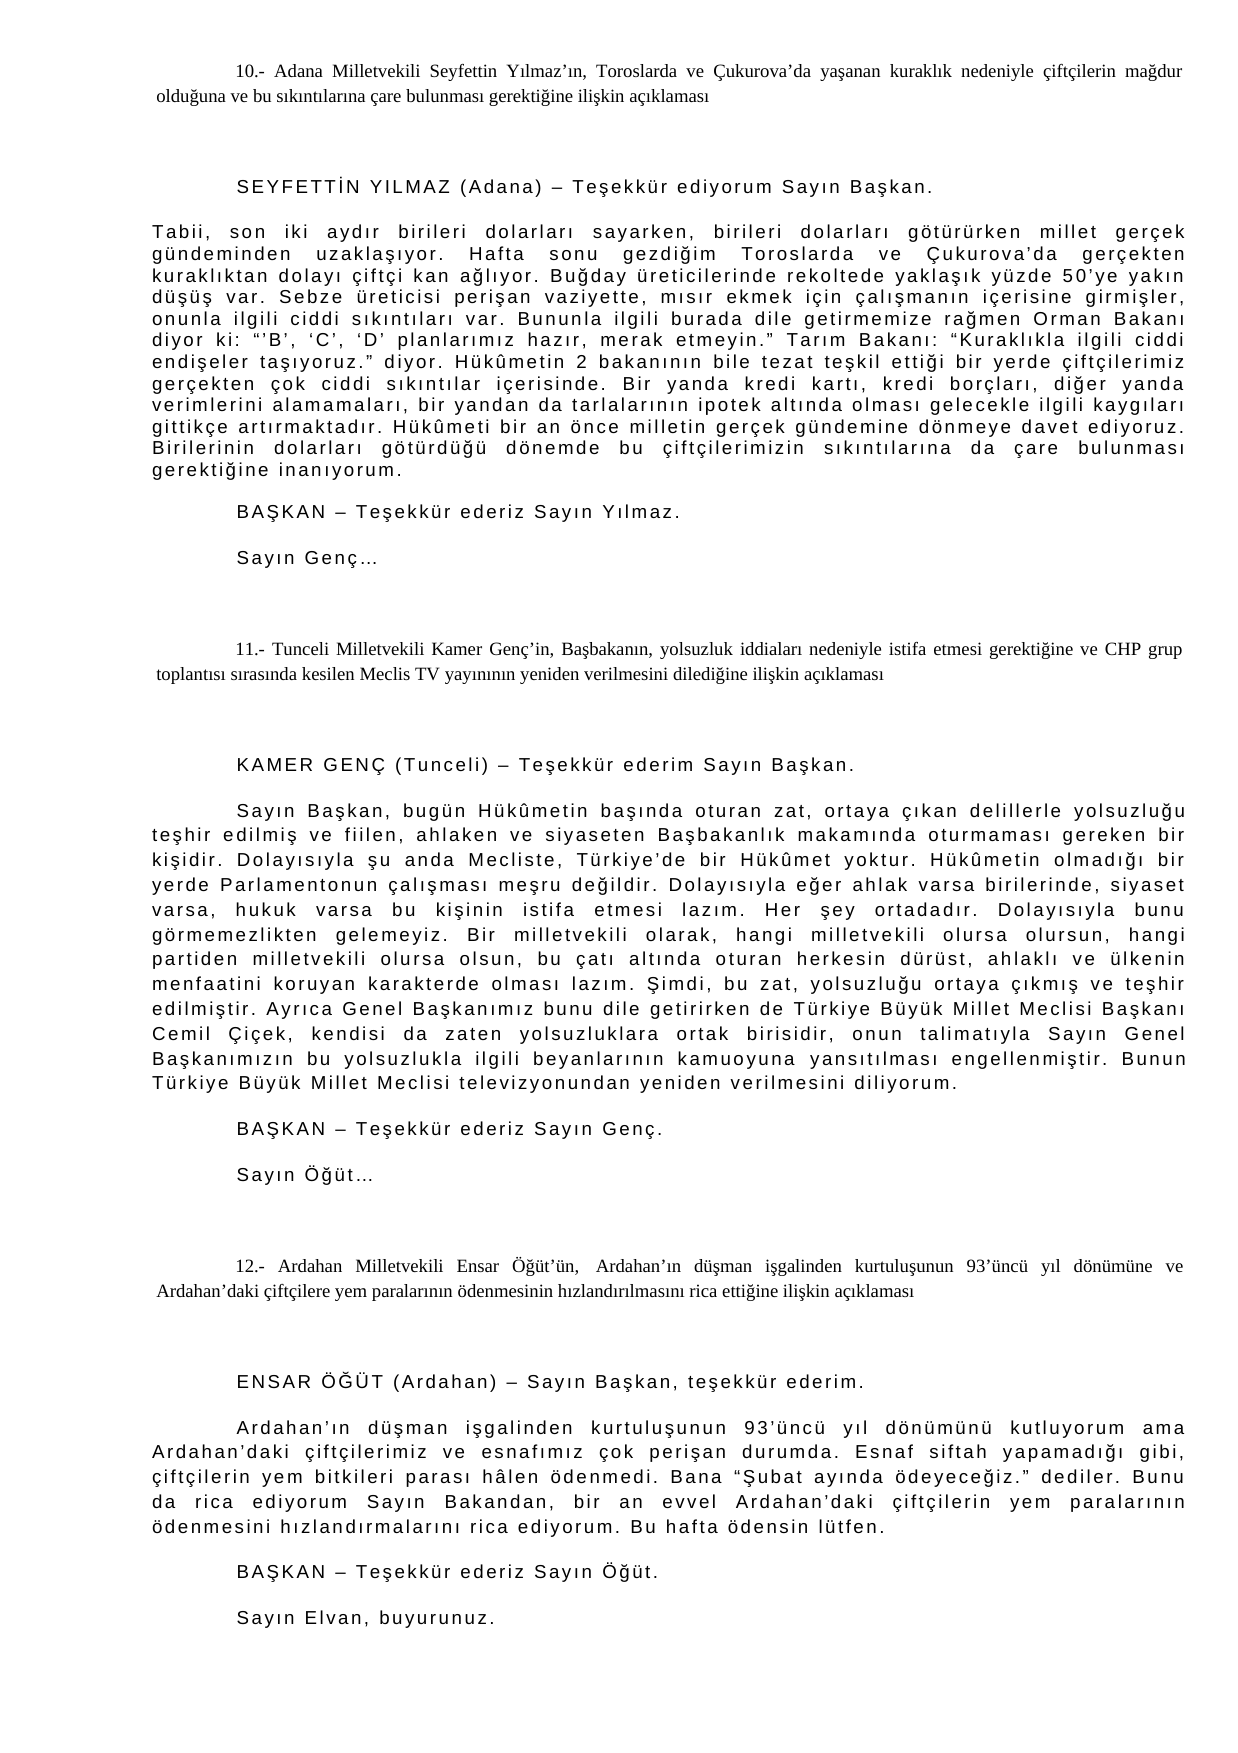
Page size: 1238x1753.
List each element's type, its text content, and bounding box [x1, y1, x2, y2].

text Sayın Elvan, buyurunuz. [152, 1607, 1186, 1628]
text BAŞKAN – Teşekkür ederiz Sayın Öğüt. [152, 1561, 1186, 1583]
text Sayın Başkan, bugün Hükûmetin başında oturan zat, ortaya çıkan delillerle yolsuzluğu teşhir edilmiş ve fiilen, ahlaken ve siyaseten Başbakanlık makamında oturmaması gereken bir kişidir. Dolayısıyla şu anda Mecliste, Türkiye’de bir Hükûmet yoktur. Hükûmetin olmadığı bir yerde Parlamentonun çalışması meşru değildir. Dolayısıyla eğer ahlak varsa birilerinde, siyaset varsa, hukuk varsa bu kişinin istifa etmesi lazım. Her şey ortadadır. Dolayısıyla bunu görmemezlikten gelemeyiz. Bir milletvekili olarak, hangi milletvekili olursa olursun, hangi partiden milletvekili olursa olsun, bu çatı altında oturan herkesin dürüst, ahlaklı ve ülkenin menfaatini koruyan karakterde olması lazım. Şimdi, bu zat, yolsuzluğu ortaya çıkmış ve teşhir edilmiştir. Ayrıca Genel Başkanımız bunu dile getirirken de Türkiye Büyük Millet Meclisi Başkanı Cemil Çiçek, kendisi da zaten yolsuzluklara ortak birisidir, onun talimatıyla Sayın Genel Başkanımızın bu yolsuzlukla ilgili beyanlarının kamuoyuna yansıtılması engellenmiştir. Bunun Türkiye Büyük Millet Meclisi televizyonundan yeniden verilmesini diliyorum. [152, 799, 1186, 1094]
text BAŞKAN – Teşekkür ederiz Sayın Yılmaz. [152, 501, 1186, 522]
text 11.- Tunceli Milletvekili Kamer Genç’in, Başbakanın, yolsuzluk iddiaları nedeniyle istifa etmesi gerektiğine ve CHP grup toplantısı sırasında kesilen Meclis TV yayınının yeniden verilmesini dilediğine ilişkin açıklaması [156, 638, 1184, 684]
text SEYFETTİN YILMAZ (Adana) – Teşekkür ediyorum Sayın Başkan. [152, 176, 1186, 197]
text BAŞKAN – Teşekkür ederiz Sayın Genç. [152, 1118, 1186, 1139]
text ENSAR ÖĞÜT (Ardahan) – Sayın Başkan, teşekkür ederim. [152, 1371, 1186, 1392]
text 12.- Ardahan Milletvekili Ensar Öğüt’ün, Ardahan’ın düşman işgalinden kurtuluşunun 93’üncü yıl dönümüne ve Ardahan’daki çiftçilere yem paralarının ödenmesinin hızlandırılmasını rica ettiğine ilişkin açıklaması [156, 1255, 1184, 1301]
text Sayın Genç… [152, 547, 1186, 568]
text KAMER GENÇ (Tunceli) – Teşekkür ederim Sayın Başkan. [152, 754, 1186, 775]
text Ardahan’ın düşman işgalinden kurtuluşunun 93’üncü yıl dönümünü kutluyorum ama Ardahan’daki çiftçilerimiz ve esnafımız çok perişan durumda. Esnaf siftah yapamadığı gibi, çiftçilerin yem bitkileri parası hâlen ödenmedi. Bana “Şubat ayında ödeyeceğiz.” dediler. Bunu da rica ediyorum Sayın Bakandan, bir an evvel Ardahan’daki çiftçilerin yem paralarının ödenmesini hızlandırmalarını rica ediyorum. Bu hafta ödensin lütfen. [152, 1416, 1186, 1537]
text Tabii, son iki aydır birileri dolarları sayarken, birileri dolarları götürürken millet gerçek gündeminden uzaklaşıyor. Hafta sonu gezdiğim Toroslarda ve Çukurova’da gerçekten kuraklıktan dolayı çiftçi kan ağlıyor. Buğday üreticilerinde rekoltede yaklaşık yüzde 50’ye yakın düşüş var. Sebze üreticisi perişan vaziyette, mısır ekmek için çalışmanın içerisine girmişler, onunla ilgili ciddi sıkıntıları var. Bununla ilgili burada dile getirmemize rağmen Orman Bakanı diyor ki: “’B’, ‘C’, ‘D’ planlarımız hazır, merak etmeyin.” Tarım Bakanı: “Kuraklıkla ilgili ciddi endişeler taşıyoruz.” diyor. Hükûmetin 2 bakanının bile tezat teşkil ettiği bir yerde çiftçilerimiz gerçekten çok ciddi sıkıntılar içerisinde. Bir yanda kredi kartı, kredi borçları, diğer yanda verimlerini alamamaları, bir yandan da tarlalarının ipotek altında olması gelecekle ilgili kaygıları gittikçe artırmaktadır. Hükûmeti bir an önce milletin gerçek gündemine dönmeye davet ediyoruz. Birilerinin dolarları götürdüğü dönemde bu çiftçilerimizin sıkıntılarına da çare bulunması gerektiğine inanıyorum. [152, 221, 1186, 480]
text 10.- Adana Milletvekili Seyfettin Yılmaz’ın, Toroslarda ve Çukurova’da yaşanan kuraklık nedeniyle çiftçilerin mağdur olduğuna ve bu sıkıntılarına çare bulunması gerektiğine ilişkin açıklaması [156, 60, 1184, 106]
text Sayın Öğüt… [152, 1163, 1186, 1185]
